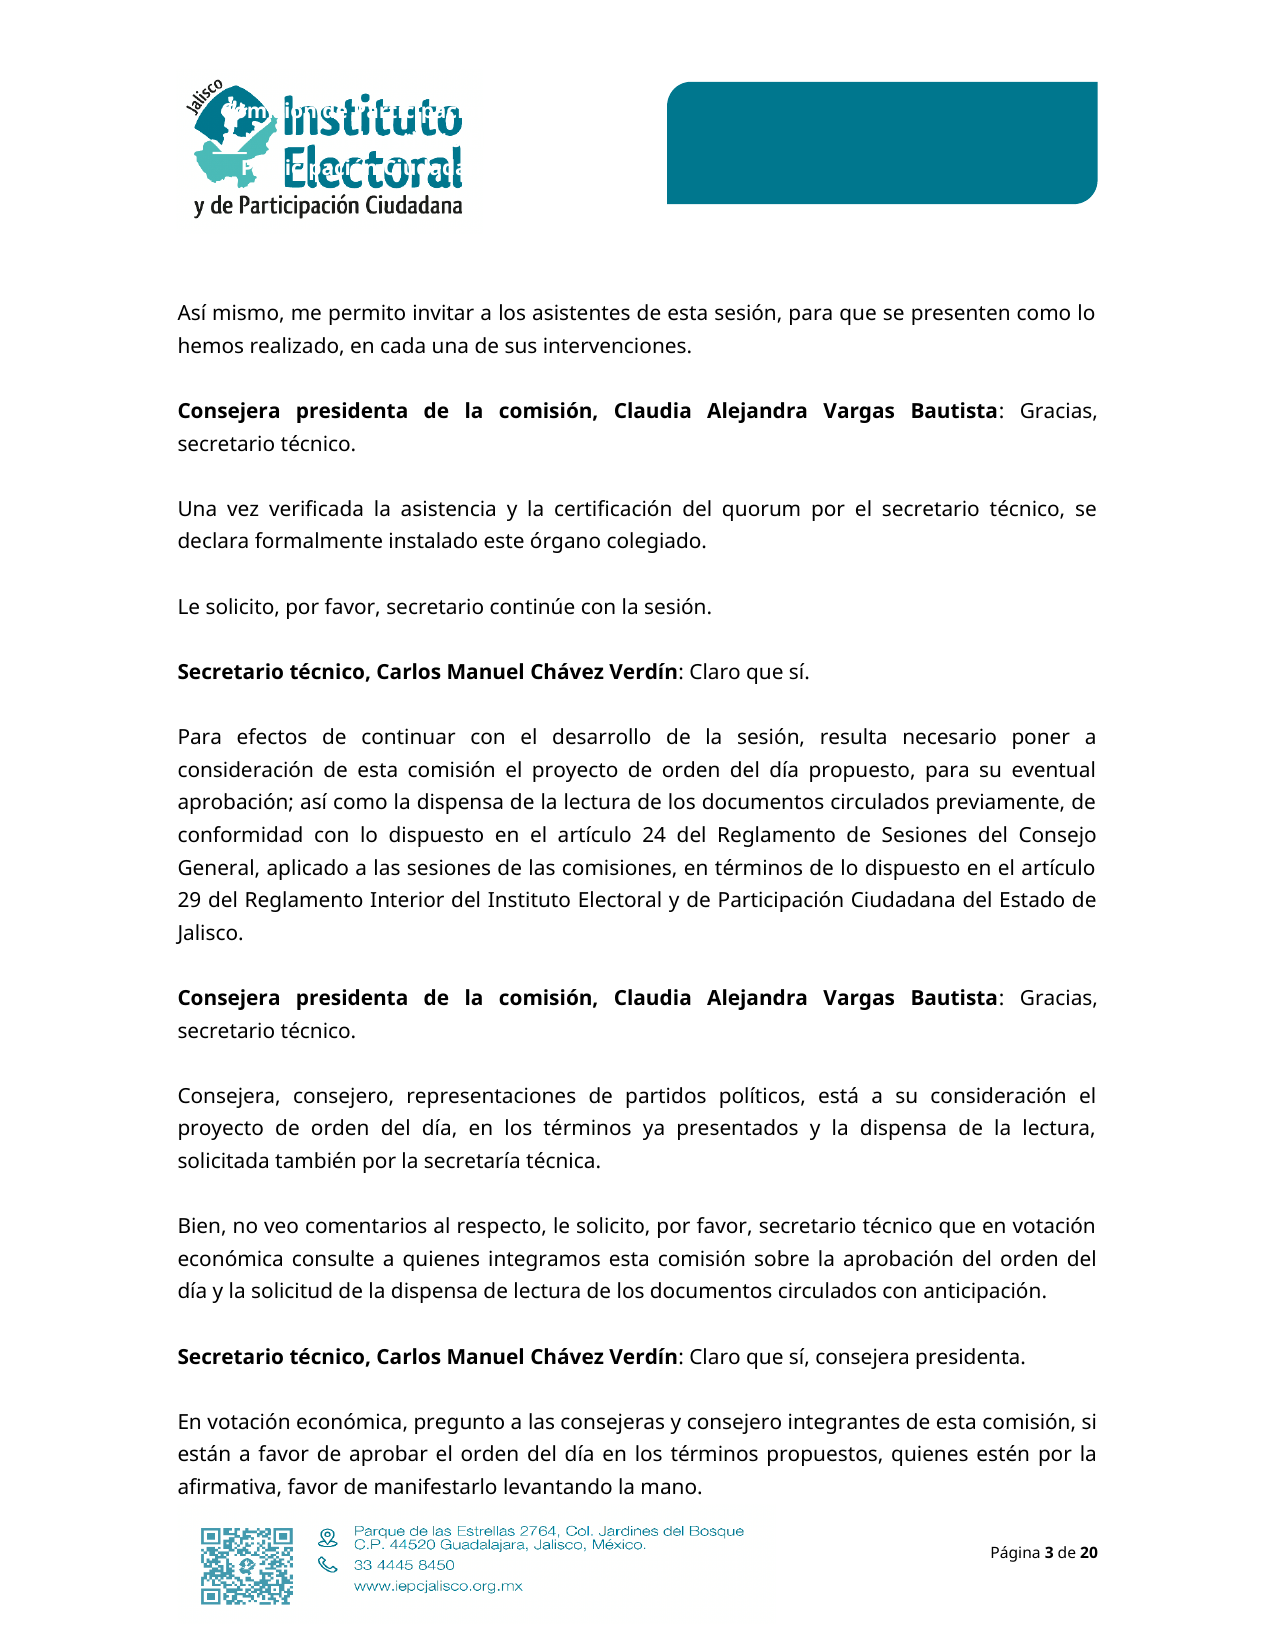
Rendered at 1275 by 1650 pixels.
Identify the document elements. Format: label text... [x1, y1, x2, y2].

picture [177, 1504, 776, 1624]
text En votación económica, pregunto a las consejeras y consejero integrantes de esta comisión, si están a favor de aprobar el orden del día en los términos propuestos, quienes estén por la afirmativa, favor de manifestarlo levantando la mano. [177, 1407, 1098, 1501]
text Consejera presidenta de la comisión, Claudia Alejandra Vargas Bautista: Gracias, secretario técnico. [177, 983, 1098, 1044]
text Consejera, consejero, representaciones de partidos políticos, está a su consideración el proyecto de orden del día, en los términos ya presentados y la dispensa de la lectura, solicitada también por la secretaría técnica. [177, 1081, 1098, 1174]
text Una vez verificada la asistencia y la certificación del quorum por el secretario técnico, se declara formalmente instalado este órgano colegiado. [177, 494, 1098, 555]
text Secretario técnico, Carlos Manuel Chávez Verdín: Claro que sí. [177, 657, 1098, 686]
text Secretario técnico, Carlos Manuel Chávez Verdín: Claro que sí, consejera presidenta. [177, 1342, 1098, 1370]
text Consejera presidenta de la comisión, Claudia Alejandra Vargas Bautista: Gracias, secretario técnico. [177, 396, 1098, 457]
picture [176, 69, 484, 234]
text Le solicito, por favor, secretario continúe con la sesión. [177, 592, 1098, 620]
text Bien, no veo comentarios al respecto, le solicito, por favor, secretario técnico que en votación económica consulte a quienes integramos esta comisión sobre la aprobación del orden del día y la solicitud de la dispensa de lectura de los documentos circulados con anticipación. [177, 1211, 1098, 1305]
text Para efectos de continuar con el desarrollo de la sesión, resulta necesario poner a consideración de esta comisión el proyecto de orden del día propuesto, para su eventual aprobación; así como la dispensa de la lectura de los documentos circulados previamente, de conformidad con lo dispuesto en el artículo 24 del Reglamento de Sesiones del Consejo General, aplicado a las sesiones de las comisiones, en términos de lo dispuesto en el artículo 29 del Reglamento Interior del Instituto Electoral y de Participación Ciudadana del Estado de Jalisco. [177, 722, 1098, 946]
text Así mismo, me permito invitar a los asistentes de esta sesión, para que se presenten como lo hemos realizado, en cada una de sus intervenciones. [177, 298, 1098, 359]
